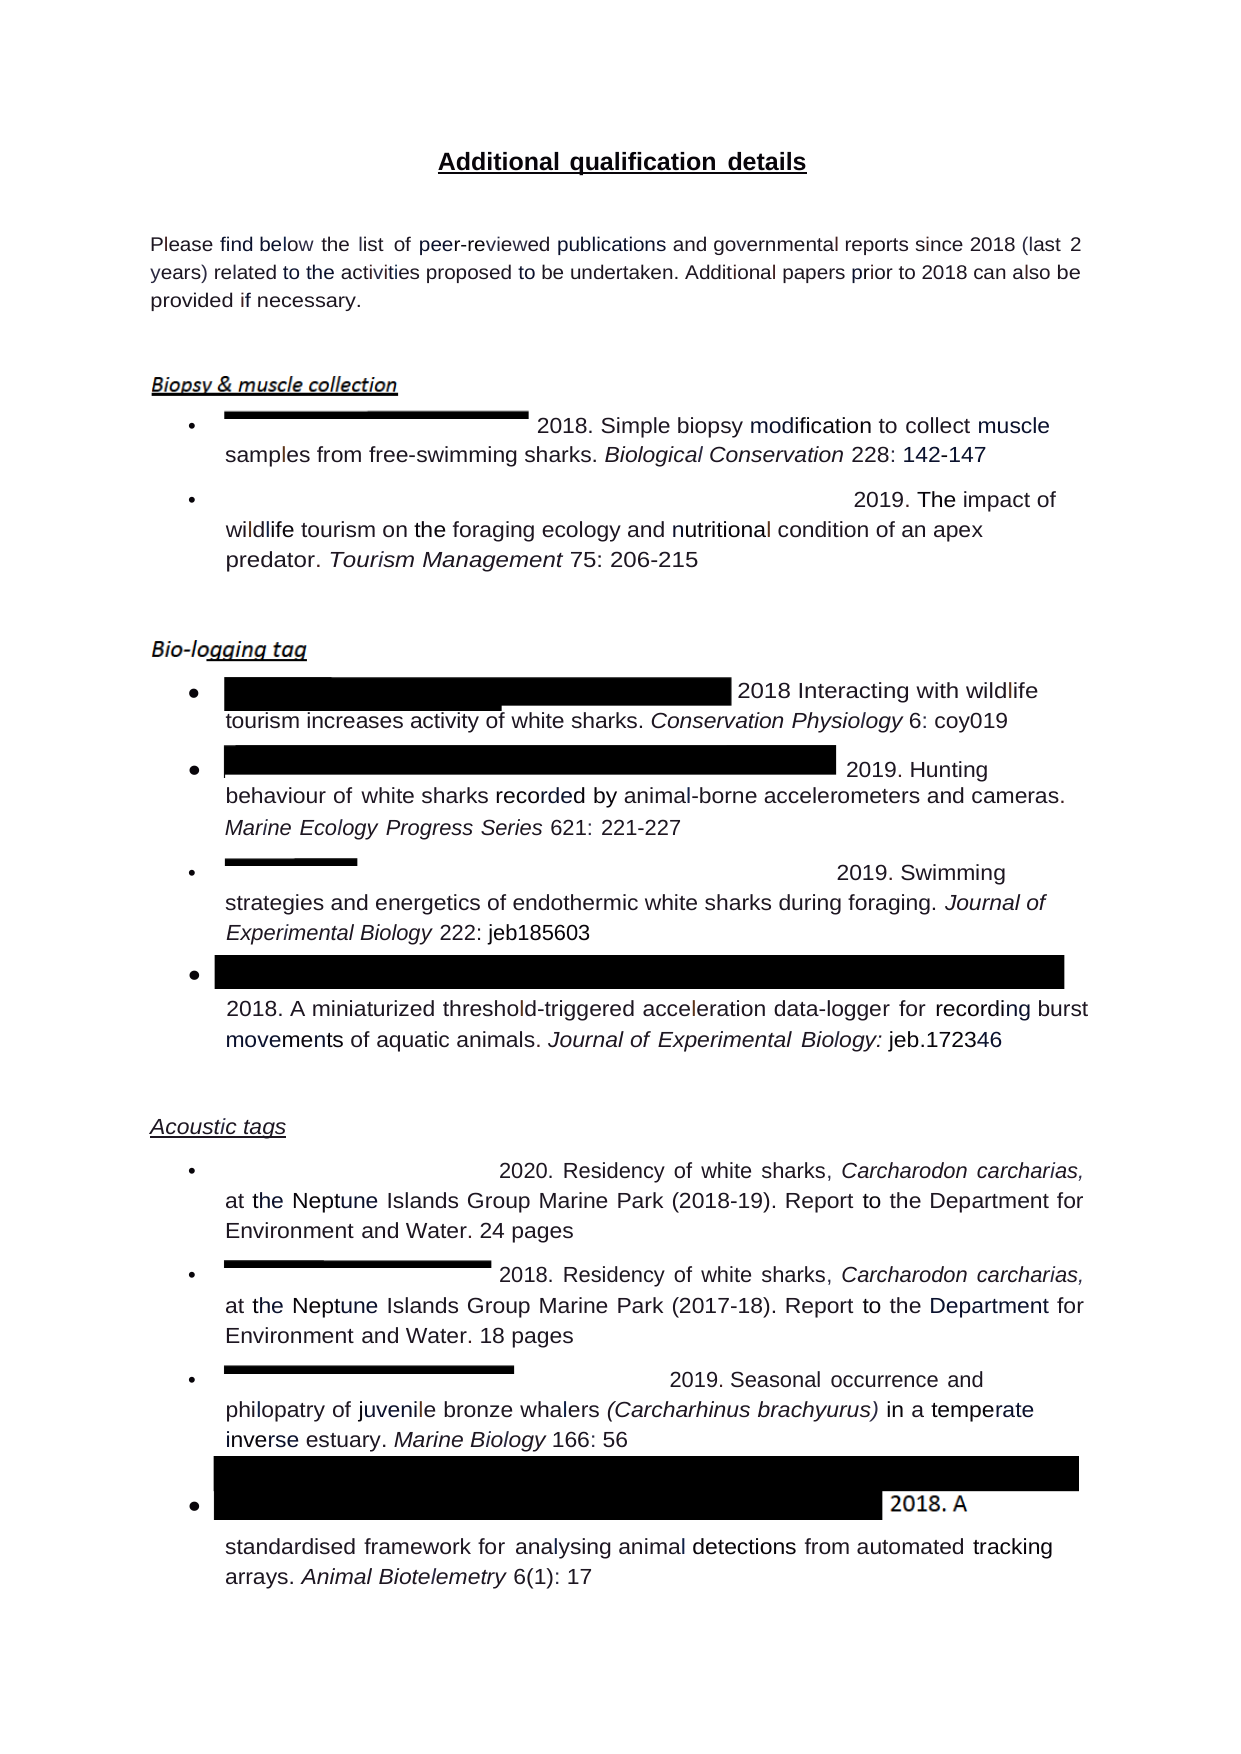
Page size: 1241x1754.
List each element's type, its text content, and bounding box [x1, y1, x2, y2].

text standardised framework for analysing animal detections from automated tracking arrays. Animal Biotelemetry 6(1): 17 [225, 1534, 1105, 1589]
list 2020. Residency of white sharks, Carcharodon carcharias, at the Neptune Islands Group Marine Park (2018-19). Report to the Department for Environment and Water. 24 pages [188, 1157, 1084, 1243]
title Additional qualification details [436, 147, 808, 176]
picture [214, 955, 1065, 989]
text Marine Ecology Progress Series 621: 221-227 [224, 815, 1105, 840]
list 2018. Simple biopsy modification to collect muscle samples from free-swimming sharks. Biological Conservation 228: 142-147 [188, 413, 1052, 467]
text 2018. A miniaturized threshold-triggered acceleration data-logger for recording burst [226, 997, 1105, 1021]
text movements of aquatic animals. Journal of Experimental Biology: jeb.172346 [225, 1027, 1105, 1052]
list 2019. The impact of [188, 487, 1105, 512]
text 2018 Interacting with wildlife tourism increases activity of white sharks. Conservation Physiology 6: coy019 [225, 678, 1105, 733]
picture [223, 745, 837, 778]
list 2019. Seasonal occurrence and [188, 1367, 1105, 1392]
picture [151, 376, 529, 419]
picture [213, 1456, 1079, 1520]
list 2019. Swimming [188, 860, 1105, 885]
text philopatry of juvenile bronze whalers (Carcharhinus brachyurus) in a temperate inverse estuary. Marine Biology 166: 56 [225, 1397, 1034, 1452]
picture [151, 640, 732, 711]
text wildlife tourism on the foraging ecology and nutritional condition of an apex predator. Tourism Management 75: 206-215 [225, 517, 1078, 572]
list 2018. Residency of white sharks, Carcharodon carcharias, at the Neptune Islands Group Marine Park (2017-18). Report to the Department for Environment and Water. 18 pages [188, 1262, 1084, 1348]
text strategies and energetics of endothermic white sharks during foraging. Journal of Experimental Biology 222: jeb185603 [225, 890, 1105, 945]
text Please find below the list of peer-reviewed publications and governmental reports since 2018 (last 2 years) related to the activities proposed to be undertaken. Additional papers prior to 2018 can also be provided if necessary. [150, 233, 1086, 312]
text behaviour of white sharks recorded by animal-borne accelerometers and cameras. [225, 786, 1105, 808]
text Acoustic tags [150, 1113, 1105, 1139]
